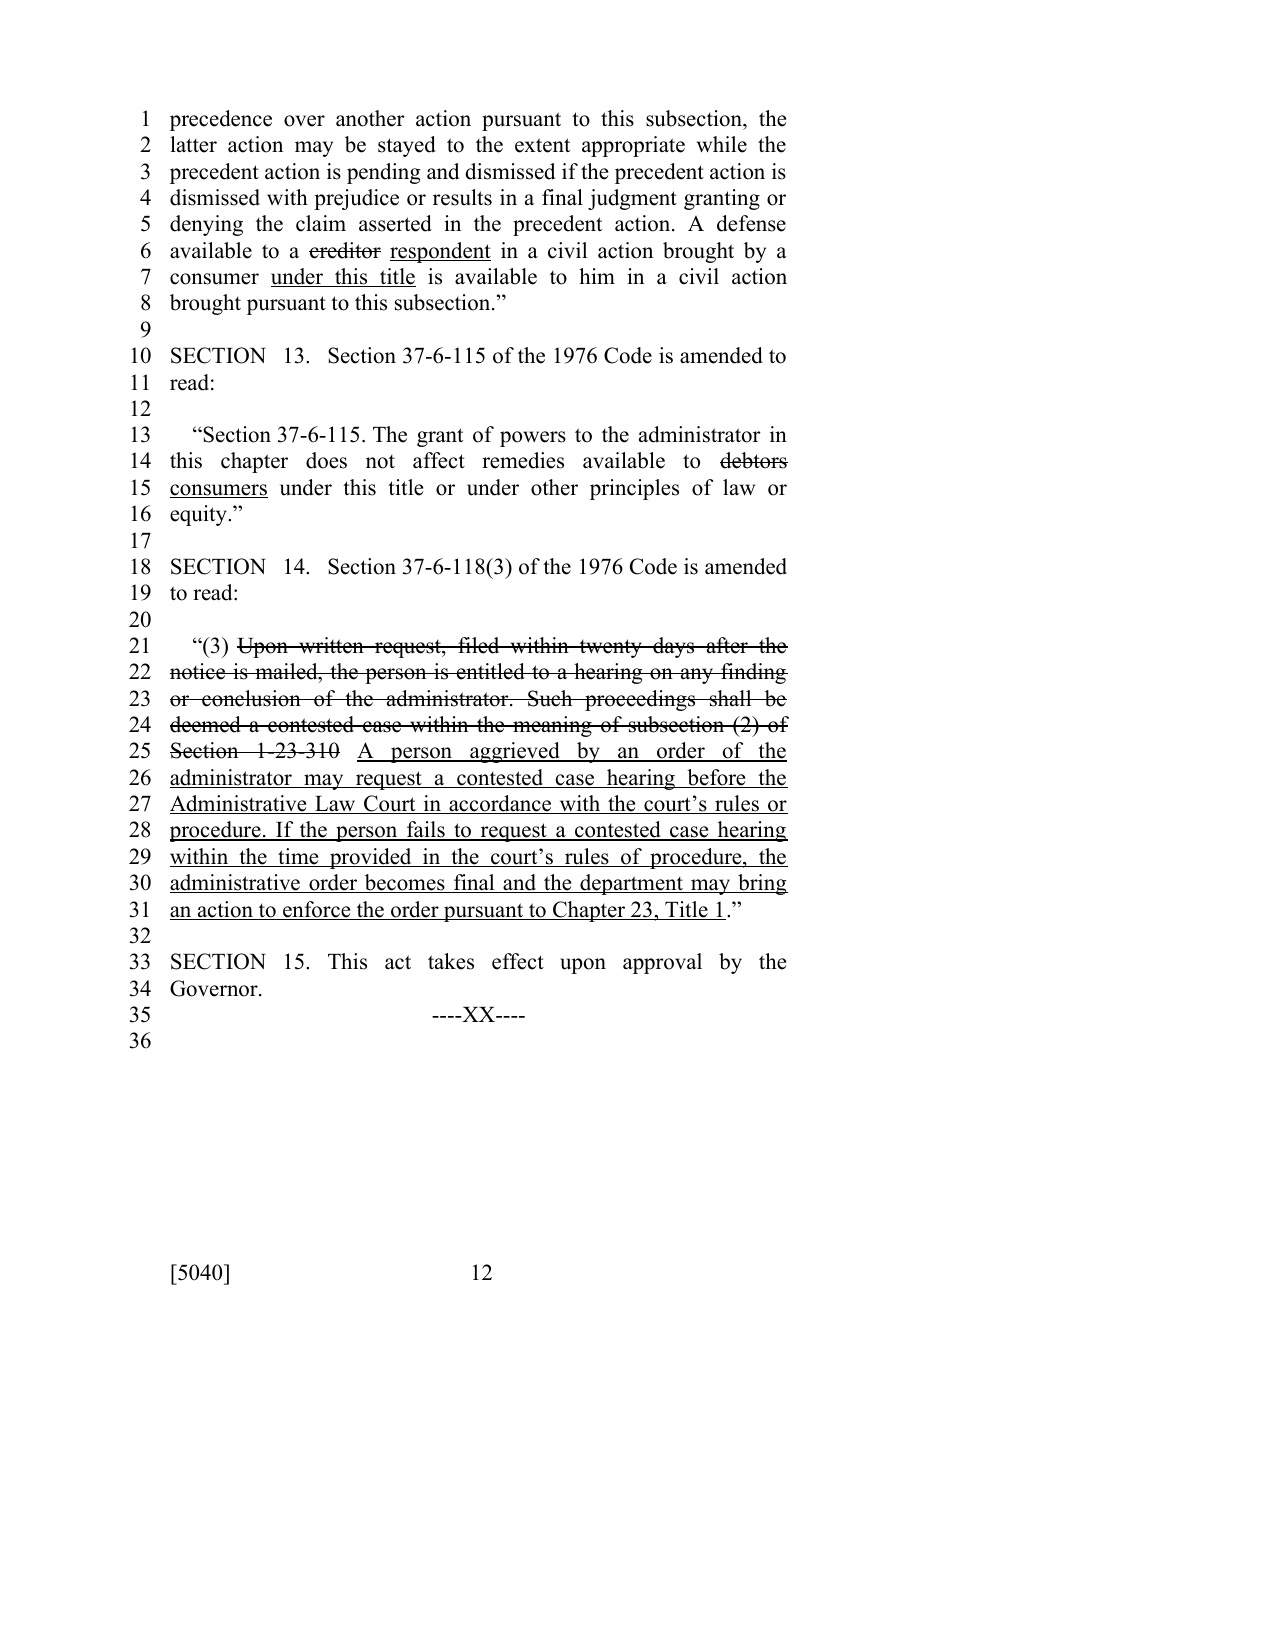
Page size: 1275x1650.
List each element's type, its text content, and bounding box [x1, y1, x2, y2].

text ----XX---- [169, 1001, 787, 1027]
text SECTION 13. Section 37-6-115 of the 1976 Code is amended to read: [169, 342, 787, 395]
text “Section 37-6-115. The grant of powers to the administrator in this chapter does not affect remedies available to debtors consumers under this title or under other principles of law or equity.” [169, 421, 787, 527]
text SECTION 15. This act takes effect upon approval by the Governor. [169, 948, 787, 1001]
text SECTION 14. Section 37-6-118(3) of the 1976 Code is amended to read: [169, 553, 787, 606]
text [169, 105, 787, 316]
